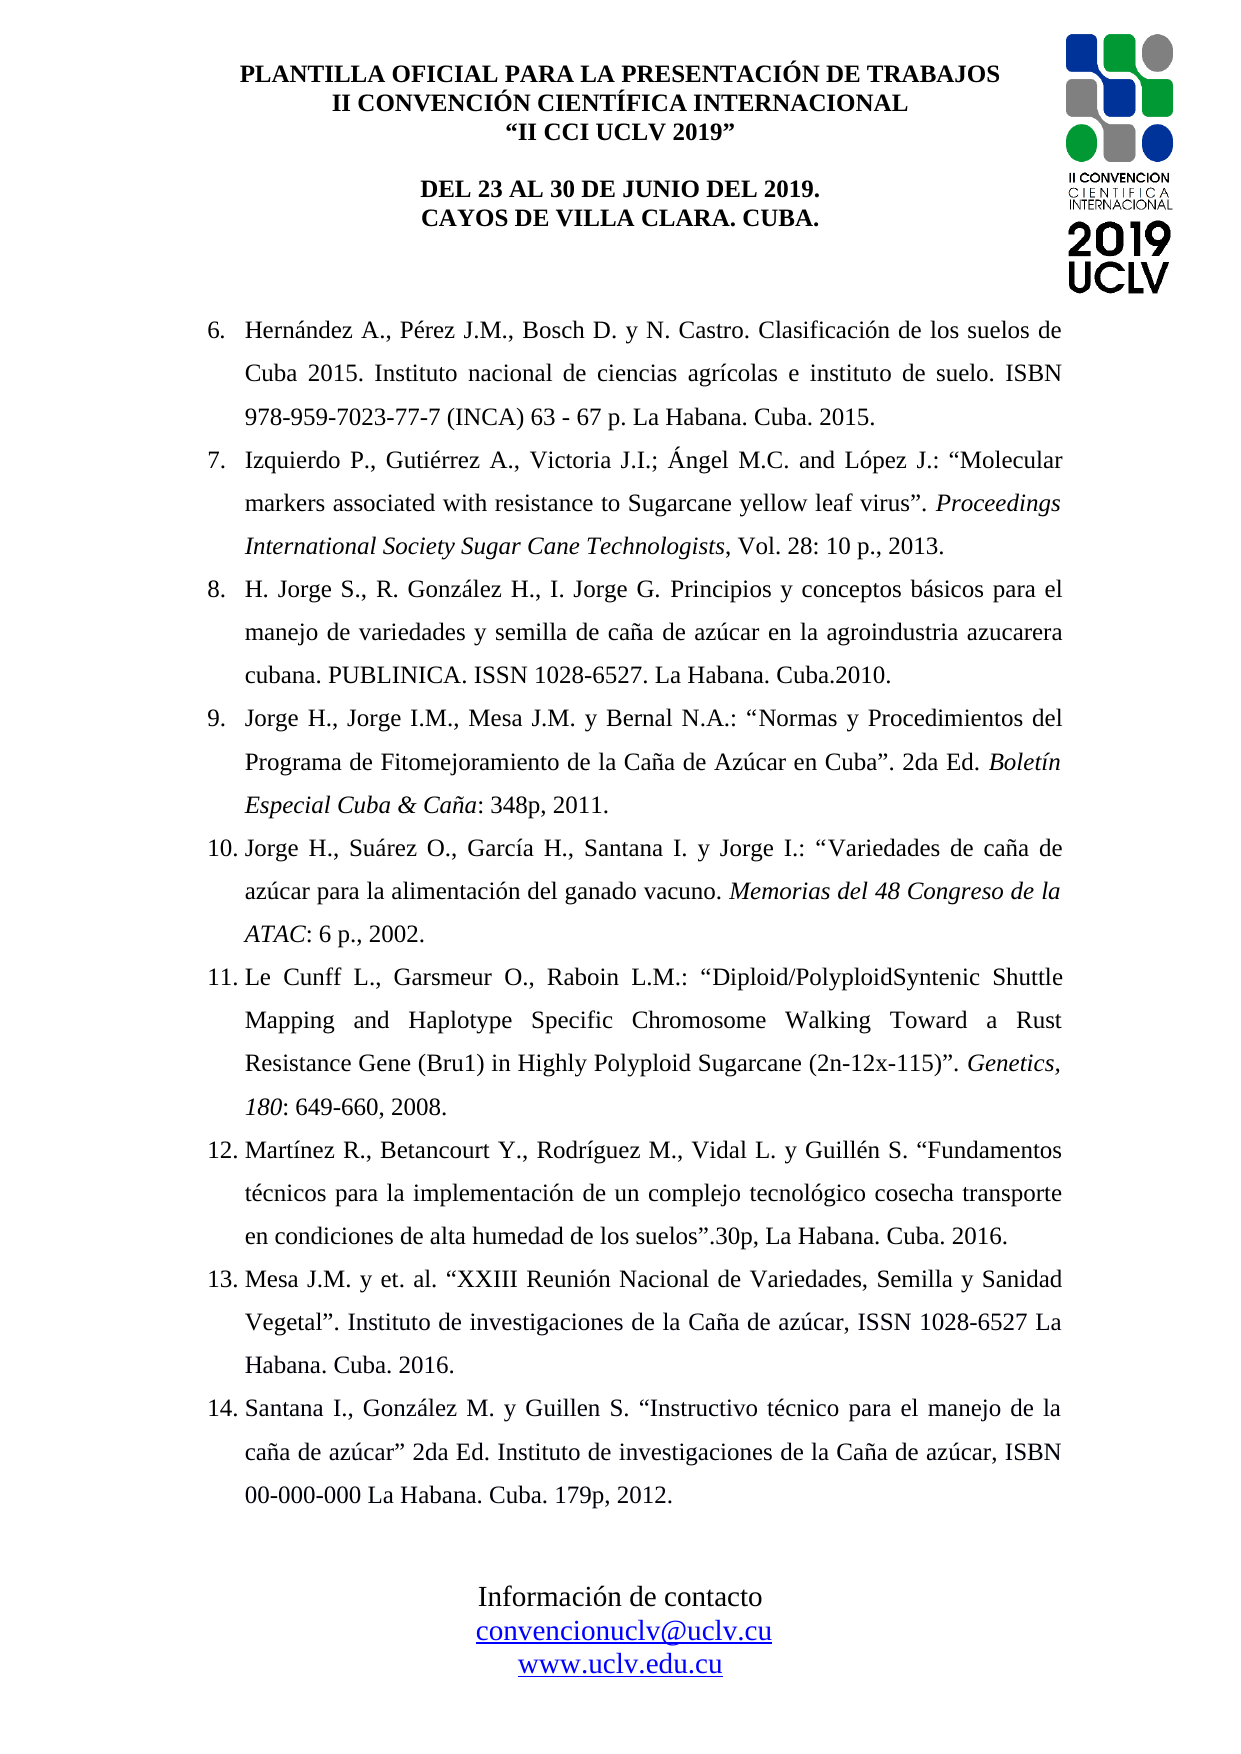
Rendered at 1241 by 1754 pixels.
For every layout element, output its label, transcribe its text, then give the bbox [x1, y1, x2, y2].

list Jorge H., Jorge I.M., Mesa J.M. y Bernal N.A.: “Normas y Procedimientos del Programa de Fitomejoramiento de la Caña de Azúcar en Cuba”. 2da Ed. Boletín Especial Cuba & Caña: 348p, 2011. [207, 703, 1063, 818]
list Hernández A., Pérez J.M., Bosch D. y N. Castro. Clasificación de los suelos de Cuba 2015. Instituto nacional de ciencias agrícolas e instituto de suelo. ISBN 978-959-7023-77-7 (INCA) 63 - 67 p. La Habana. Cuba. 2015. [207, 315, 1063, 430]
list Le Cunff L., Garsmeur O., Raboin L.M.: “Diploid/PolyploidSyntenic Shuttle Mapping and Haplotype Specific Chromosome Walking Toward a Rust Resistance Gene (Bru1) in Highly Polyploid Sugarcane (2n-12x-115)”. Genetics, 180: 649-660, 2008. [207, 962, 1063, 1120]
list Jorge H., Suárez O., García H., Santana I. y Jorge I.: “Variedades de caña de azúcar para la alimentación del ganado vacuno. Memorias del 48 Congreso de la ATAC: 6 p., 2002. [207, 833, 1063, 948]
list H. Jorge S., R. González H., I. Jorge G. Principios y conceptos básicos para el manejo de variedades y semilla de caña de azúcar en la agroindustria azucarera cubana. PUBLINICA. ISSN 1028-6527. La Habana. Cuba.2010. [207, 574, 1063, 689]
list Mesa J.M. y et. al. “XXIII Reunión Nacional de Variedades, Semilla y Sanidad Vegetal”. Instituto de investigaciones de la Caña de azúcar, ISSN 1028-6527 La Habana. Cuba. 2016. [207, 1264, 1063, 1379]
list Izquierdo P., Gutiérrez A., Victoria J.I.; Ángel M.C. and López J.: “Molecular markers associated with resistance to Sugarcane yellow leaf virus”. Proceedings International Society Sugar Cane Technologists, Vol. 28: 10 p., 2013. [207, 445, 1063, 560]
list Santana I., González M. y Guillen S. “Instructivo técnico para el manejo de la caña de azúcar” 2da Ed. Instituto de investigaciones de la Caña de azúcar, ISBN 00-000-000 La Habana. Cuba. 179p, 2012. [207, 1393, 1063, 1508]
list Martínez R., Betancourt Y., Rodríguez M., Vidal L. y Guillén S. “Fundamentos técnicos para la implementación de un complejo tecnológico cosecha transporte en condiciones de alta humedad de los suelos”.30p, La Habana. Cuba. 2016. [207, 1135, 1063, 1250]
picture [1061, 31, 1182, 303]
